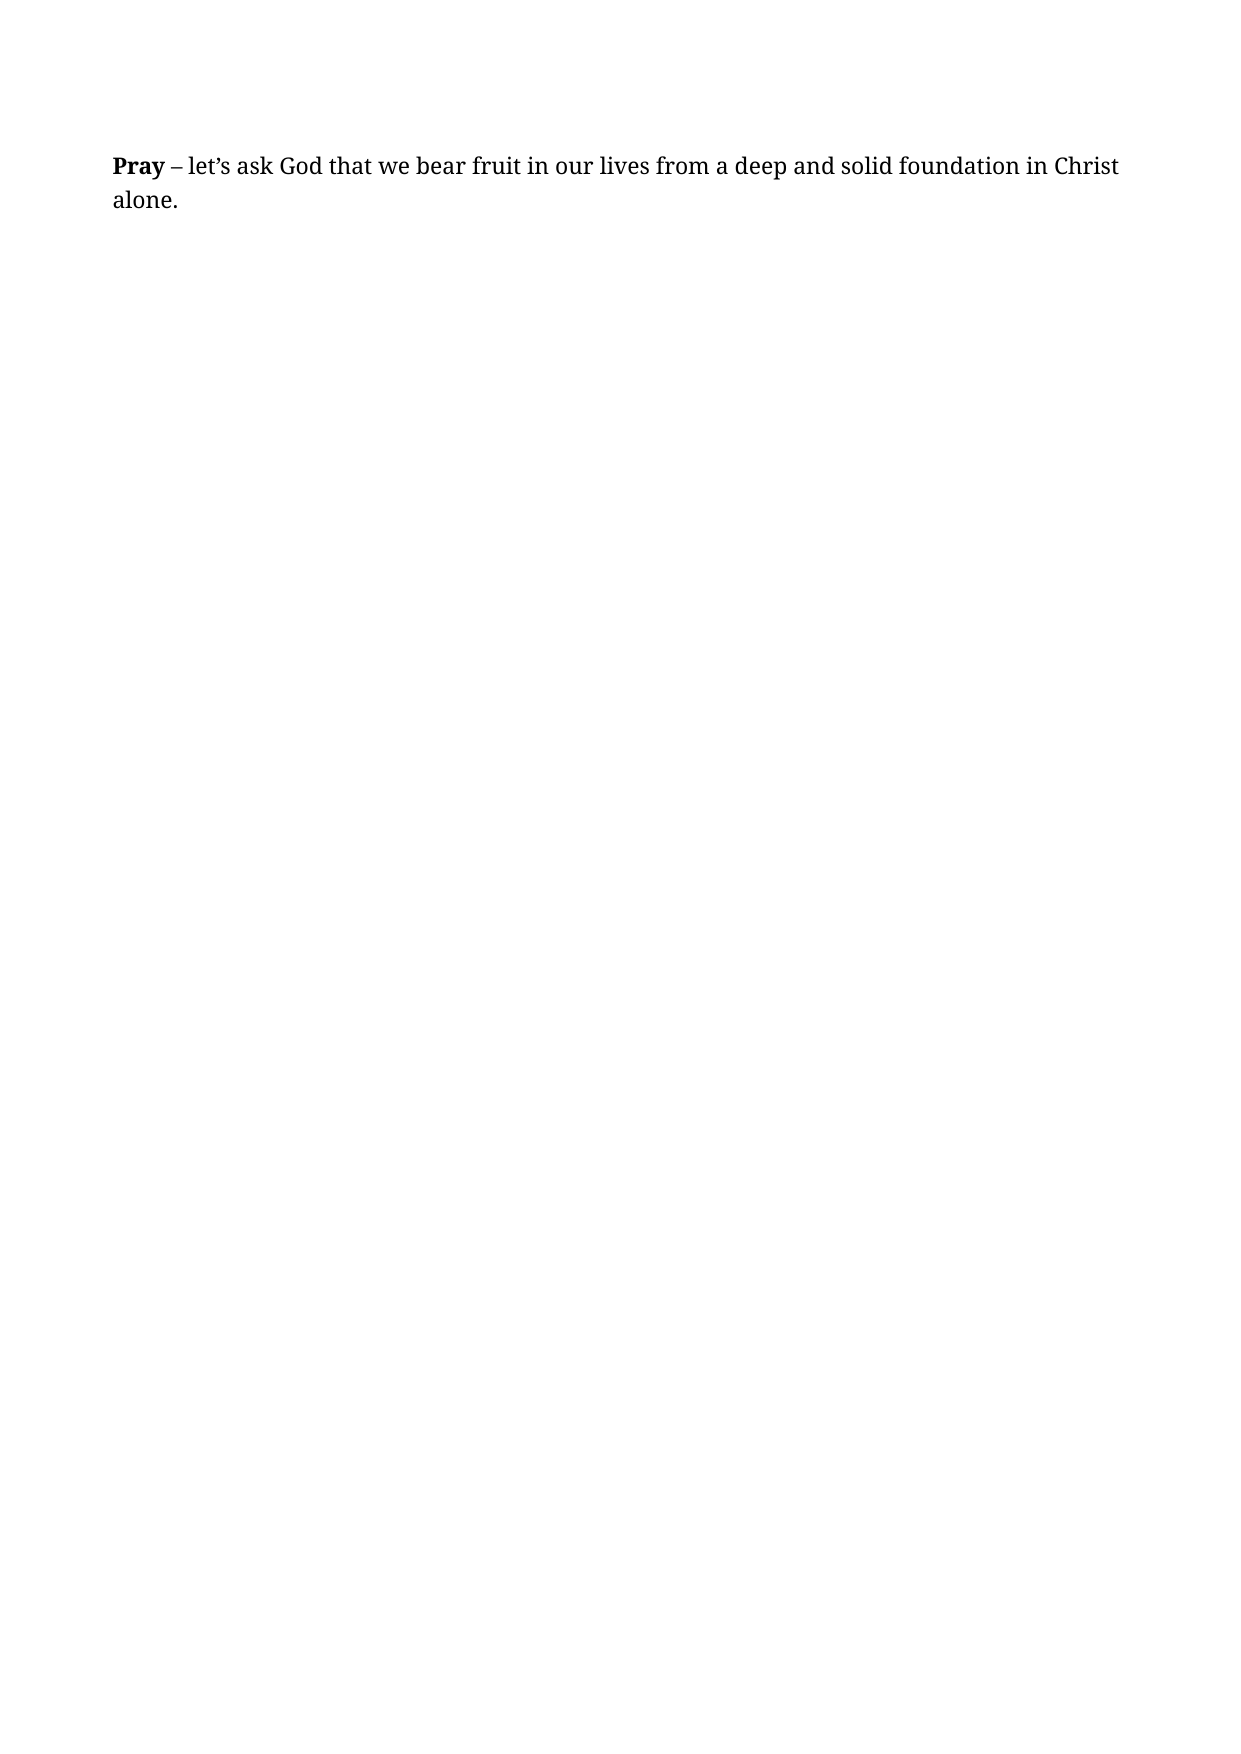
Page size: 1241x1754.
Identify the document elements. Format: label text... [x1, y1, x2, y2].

text Pray – let’s ask God that we bear fruit in our lives from a deep and solid foundation in Christ alone. [112, 150, 1128, 215]
